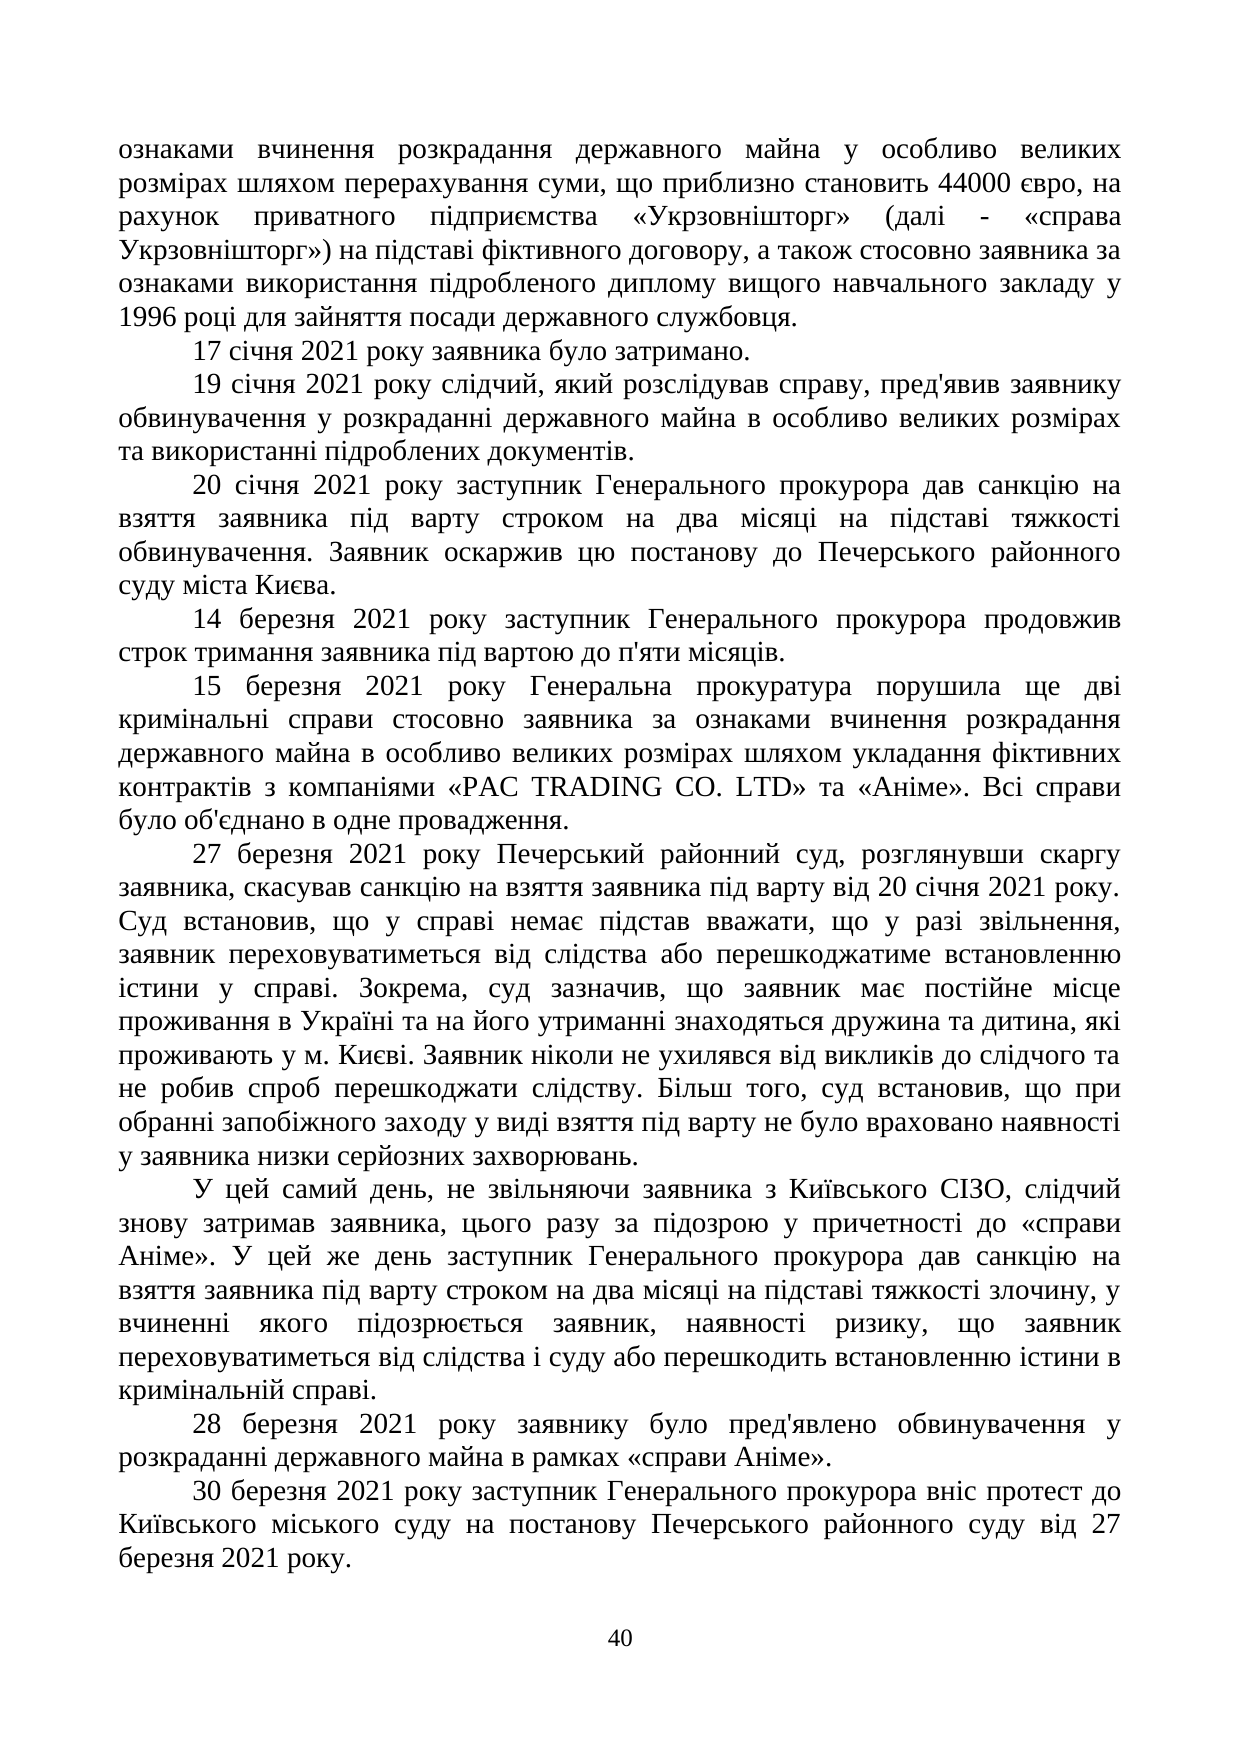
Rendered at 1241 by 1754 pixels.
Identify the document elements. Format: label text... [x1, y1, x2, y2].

text 27 березня 2021 року Печерський районний суд, розглянувши скаргу заявника, скасував санкцію на взяття заявника під варту від 20 січня 2021 року. Суд встановив, що у справі немає підстав вважати, що у разі звільнення, заявник переховуватиметься від слідства або перешкоджатиме встановленню істини у справі. Зокрема, суд зазначив, що заявник має постійне місце проживання в Україні та на його утриманні знаходяться дружина та дитина, які проживають у м. Києві. Заявник ніколи не ухилявся від викликів до слідчого та не робив спроб перешкоджати слідству. Більш того, суд встановив, що при обранні запобіжного заходу у виді взяття під варту не було враховано наявності у заявника низки серйозних захворювань. [118, 1272, 1122, 1607]
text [118, 131, 1122, 198]
text Дайте правову оцінку ситуації. [118, 266, 1122, 299]
text Задача № 5 [118, 467, 1122, 500]
text 17 січня 2021 року заявника було затримано. [118, 769, 1122, 802]
text Відповідь аргументуйте з посиланням на національне законодавство. [118, 400, 1122, 433]
text 11 січня 2021 року Генеральна прокуратура порушила кримінальну справу стосовно заявника та іншого працівника ДАК «Колос України» за ознаками вчинення розкрадання державного майна у особливо великих розмірах шляхом перерахування суми, що приблизно становить 44000 євро, на рахунок приватного підприємства «Укрзовнішторг» (далі - «справа Укрзовнішторг») на підставі фіктивного договору, а також стосовно заявника за ознаками використання підробленого диплому вищого навчального закладу у 1996 році для зайняття посади державного службовця. [118, 500, 1122, 769]
text 19 січня 2021 року слідчий, який розслідував справу, пред'явив заявнику обвинувачення у розкраданні державного майна в особливо великих розмірах та використанні підроблених документів. [118, 802, 1122, 903]
text 14 березня 2021 року заступник Генерального прокурора продовжив строк тримання заявника під вартою до п'яти місяців. [118, 1037, 1122, 1104]
text Йому було відмовлено в реєстрації, оскільки мета створення політичної партії не відповідає критерію «політичності». [118, 198, 1122, 266]
text Чи змінилась би відповідь, якби: ініціатором був громадянин України; назва була «Свобода або смерть»; метою створення було формування некорумпованої влади, яка виходила б від народу? [118, 299, 1122, 400]
text 20 січня 2021 року заступник Генерального прокурора дав санкцію на взяття заявника під варту строком на два місяці на підставі тяжкості обвинувачення. Заявник оскаржив цю постанову до Печерського районного суду міста Києва. [118, 903, 1122, 1037]
text 15 березня 2021 року Генеральна прокуратура порушила ще дві кримінальні справи стосовно заявника за ознаками вчинення розкрадання державного майна в особливо великих розмірах шляхом укладання фіктивних контрактів з компаніями «РАС TRADING CO. LTD» та «Аніме». Всі справи було об'єднано в одне провадження. [118, 1104, 1122, 1272]
